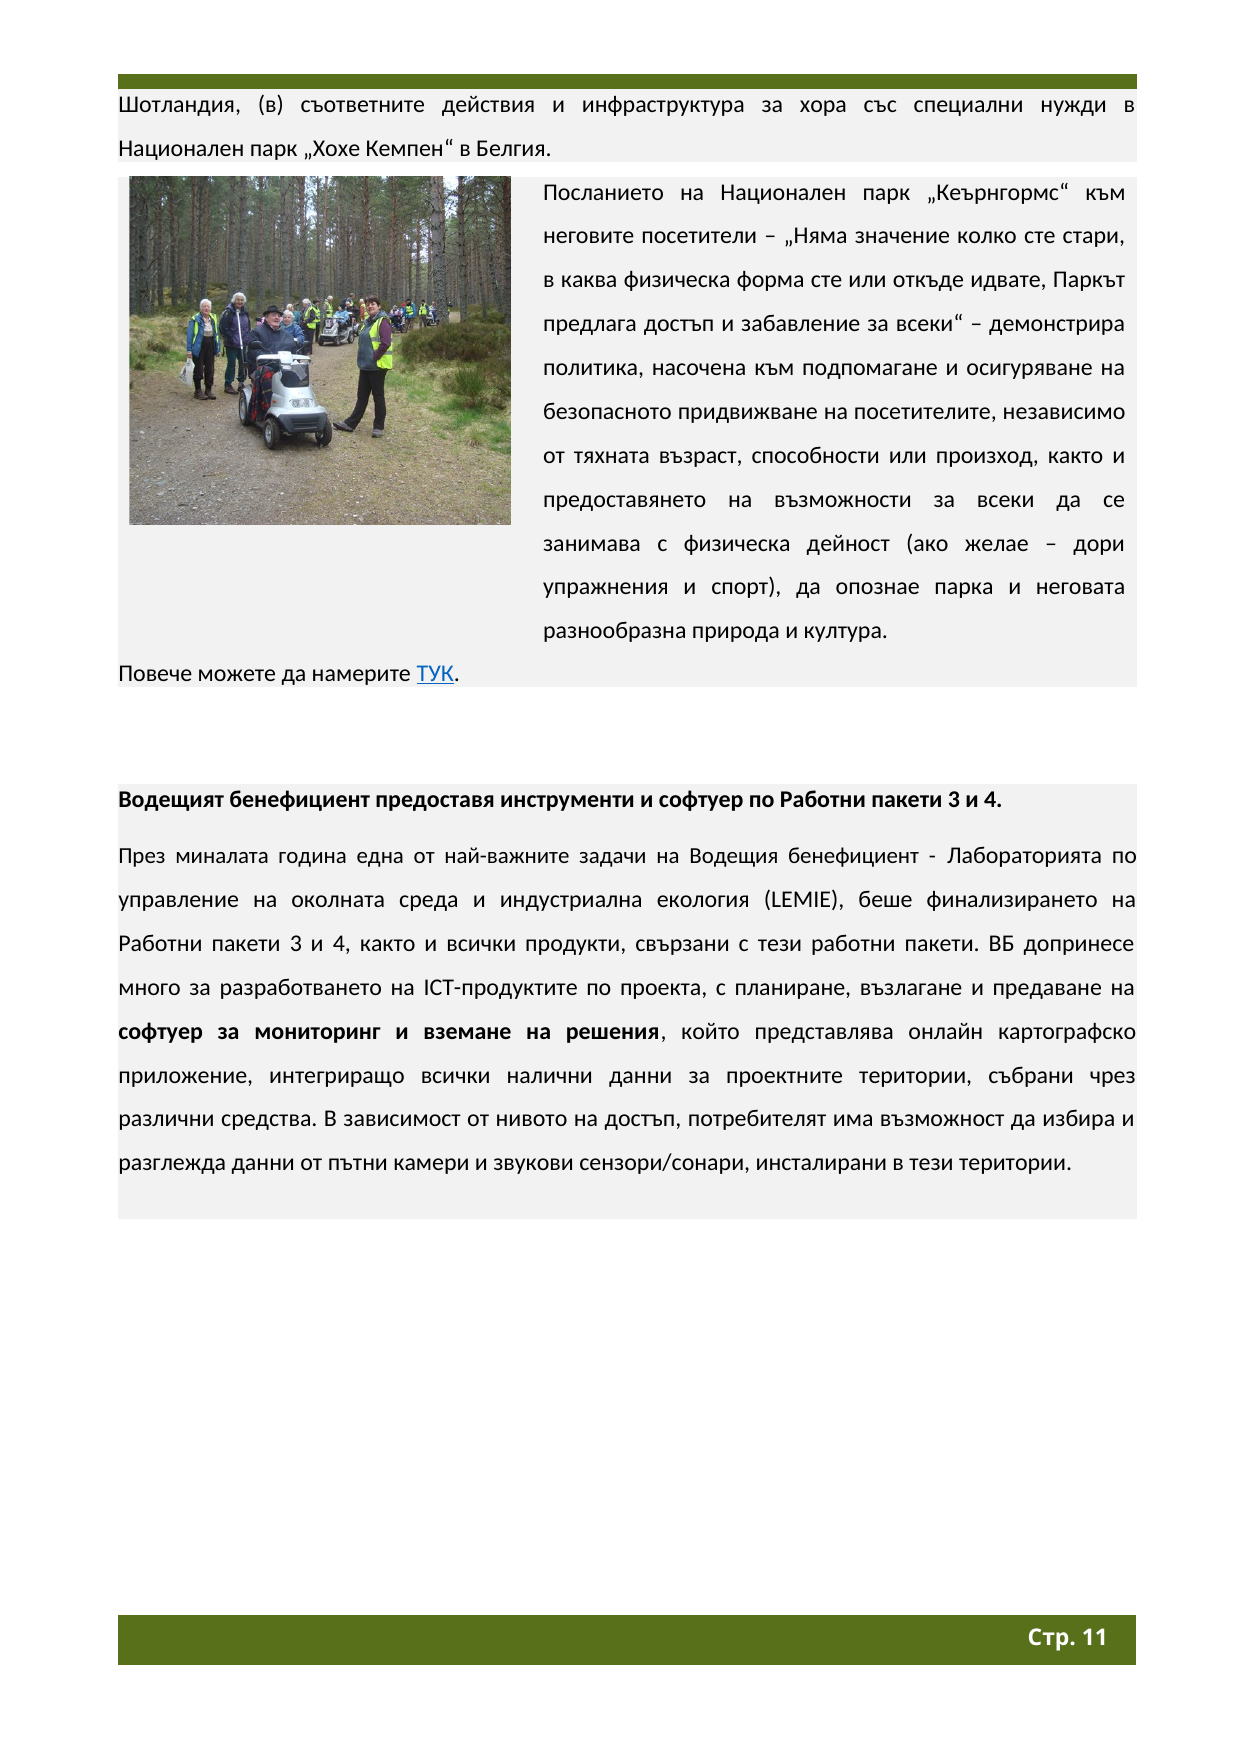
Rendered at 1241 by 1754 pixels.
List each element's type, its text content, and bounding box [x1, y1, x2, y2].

table_header Посланието на Национален парк „Кеърнгормс“ към неговите посетители – „Няма значение колко сте стари, в каква физическа форма сте или откъде идвате, Паркът предлага достъп и забавление за всеки“ – демонстрира политика, насочена към подпомагане и осигуряване на безопасното придвижване на посетителите, независимо от тяхната възраст, способности или произход, както и предоставянето на възможности за всеки да се занимава с физическа дейност (ако желае – дори упражнения и спорт), да опознае парка и неговата разнообразна природа и култура. [532, 177, 1137, 658]
picture [129, 176, 511, 525]
text Водещият бенефициент предоставя инструменти и софтуер по Работни пакети 3 и 4. [118, 784, 1137, 813]
table_header [118, 177, 532, 658]
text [118, 89, 1137, 162]
text Повече можете да намерите ТУК. [118, 658, 1137, 687]
text През миналата година една от най-важните задачи на Водещия бенефициент - Лабораторията по управление на околната среда и индустриална екология (LEMIE), беше финализирането на Работни пакети 3 и 4, както и всички продукти, свързани с тези работни пакети. ВБ допринесе много за разработването на ICT-продуктите по проекта, с планиране, възлагане и предаване на софтуер за мониторинг и вземане на решения, който представлява онлайн картографско приложение, интегриращо всички налични данни за проектните територии, събрани чрез различни средства. В зависимост от нивото на достъп, потребителят има възможност да избира и разглежда данни от пътни камери и звукови сензори/сонари, инсталирани в тези територии. [118, 840, 1137, 1177]
